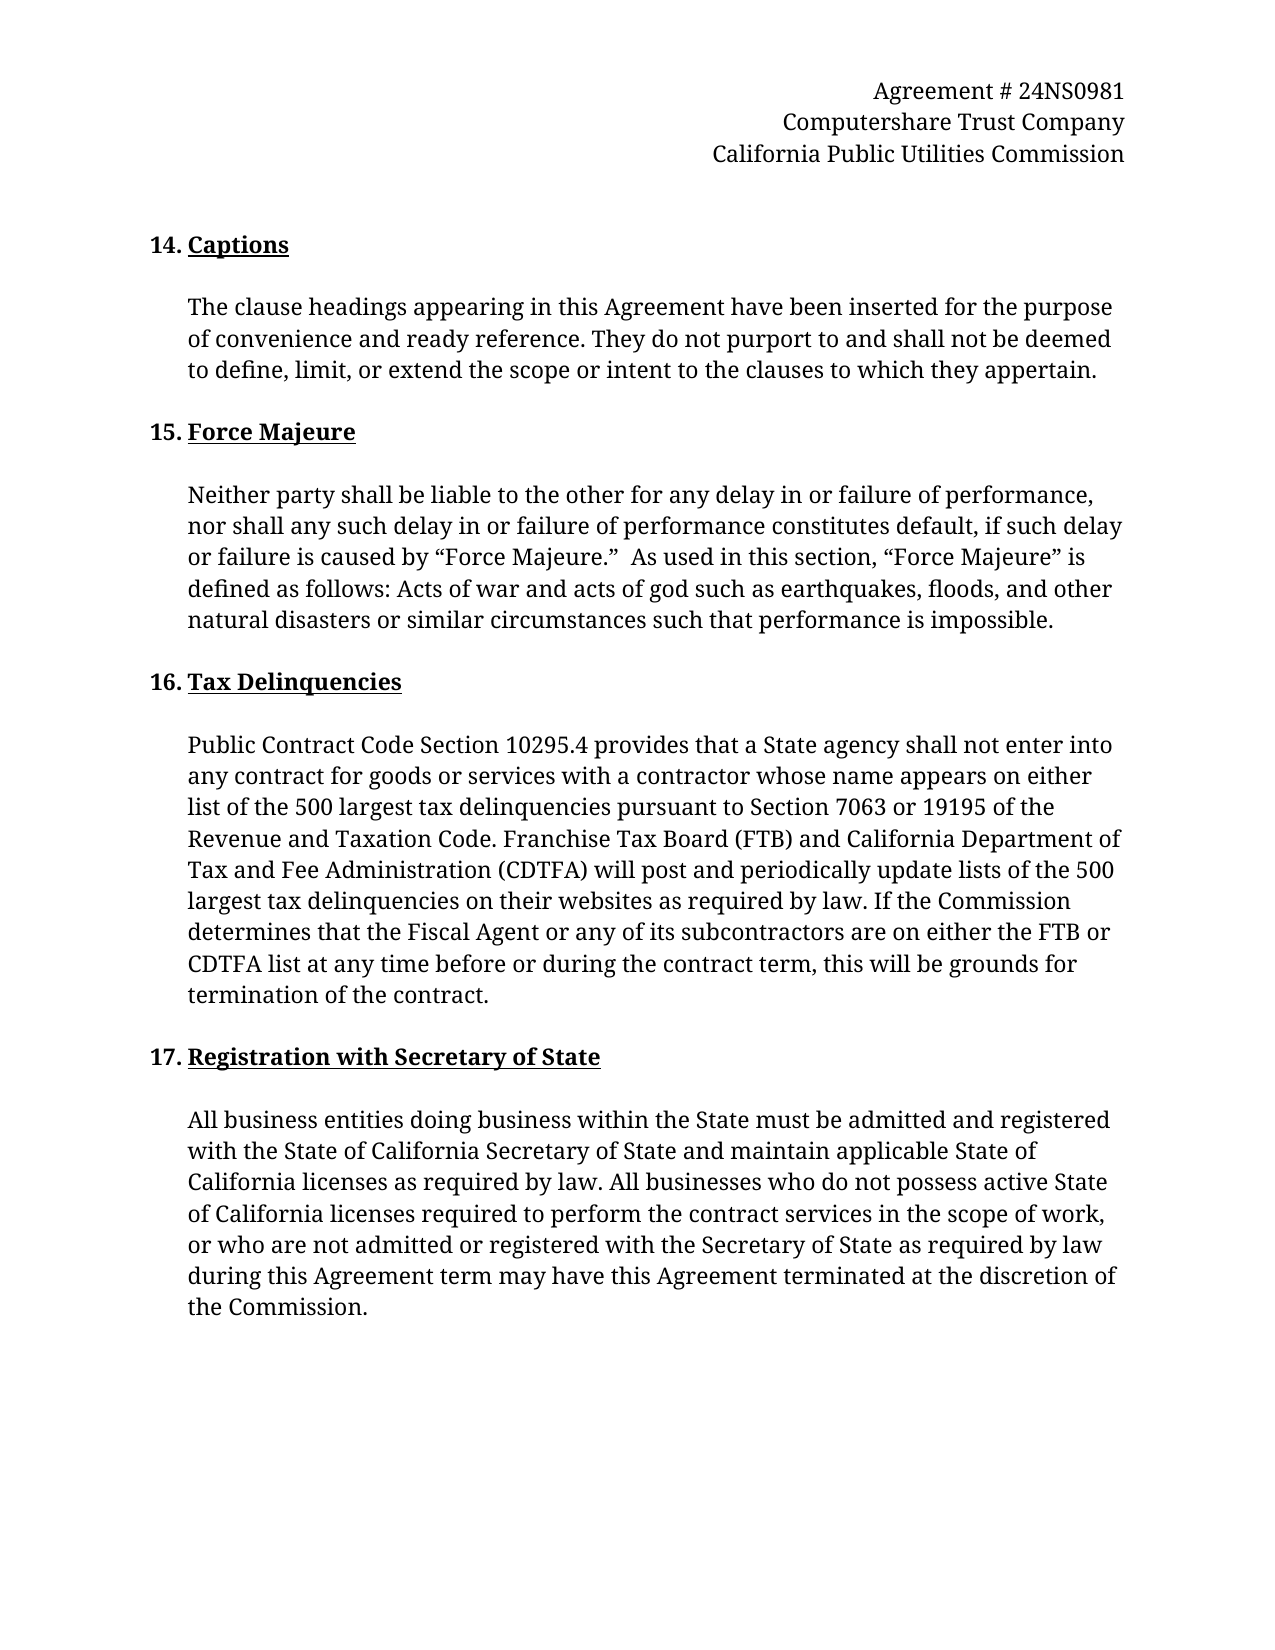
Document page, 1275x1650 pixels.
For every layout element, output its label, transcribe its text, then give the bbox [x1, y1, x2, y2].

list Force Majeure [150, 416, 1125, 447]
text Public Contract Code Section 10295.4 provides that a State agency shall not enter into any contract for goods or services with a contractor whose name appears on either list of the 500 largest tax delinquencies pursuant to Section 7063 or 19195 of the Revenue and Taxation Code. Franchise Tax Board (FTB) and California Department of Tax and Fee Administration (CDTFA) will post and periodically update lists of the 500 largest tax delinquencies on their websites as required by law. If the Commission determines that the Fiscal Agent or any of its subcontractors are on either the FTB or CDTFA list at any time before or during the contract term, this will be grounds for termination of the contract. [187, 729, 1125, 1010]
list Registration with Secretary of State [150, 1041, 1125, 1072]
list Tax Delinquencies [150, 666, 1125, 697]
list Captions [150, 229, 1125, 260]
list All business entities doing business within the State must be admitted and registered with the State of California Secretary of State and maintain applicable State of California licenses as required by law. All businesses who do not possess active State of California licenses required to perform the contract services in the scope of work, or who are not admitted or registered with the Secretary of State as required by law during this Agreement term may have this Agreement terminated at the discretion of the Commission. [187, 1104, 1125, 1322]
text Neither party shall be liable to the other for any delay in or failure of performance, nor shall any such delay in or failure of performance constitutes default, if such delay or failure is caused by “Force Majeure.” As used in this section, “Force Majeure” is defined as follows: Acts of war and acts of god such as earthquakes, floods, and other natural disasters or similar circumstances such that performance is impossible. [187, 479, 1125, 635]
text The clause headings appearing in this Agreement have been inserted for the purpose of convenience and ready reference. They do not purport to and shall not be deemed to define, limit, or extend the scope or intent to the clauses to which they appertain. [187, 291, 1125, 385]
